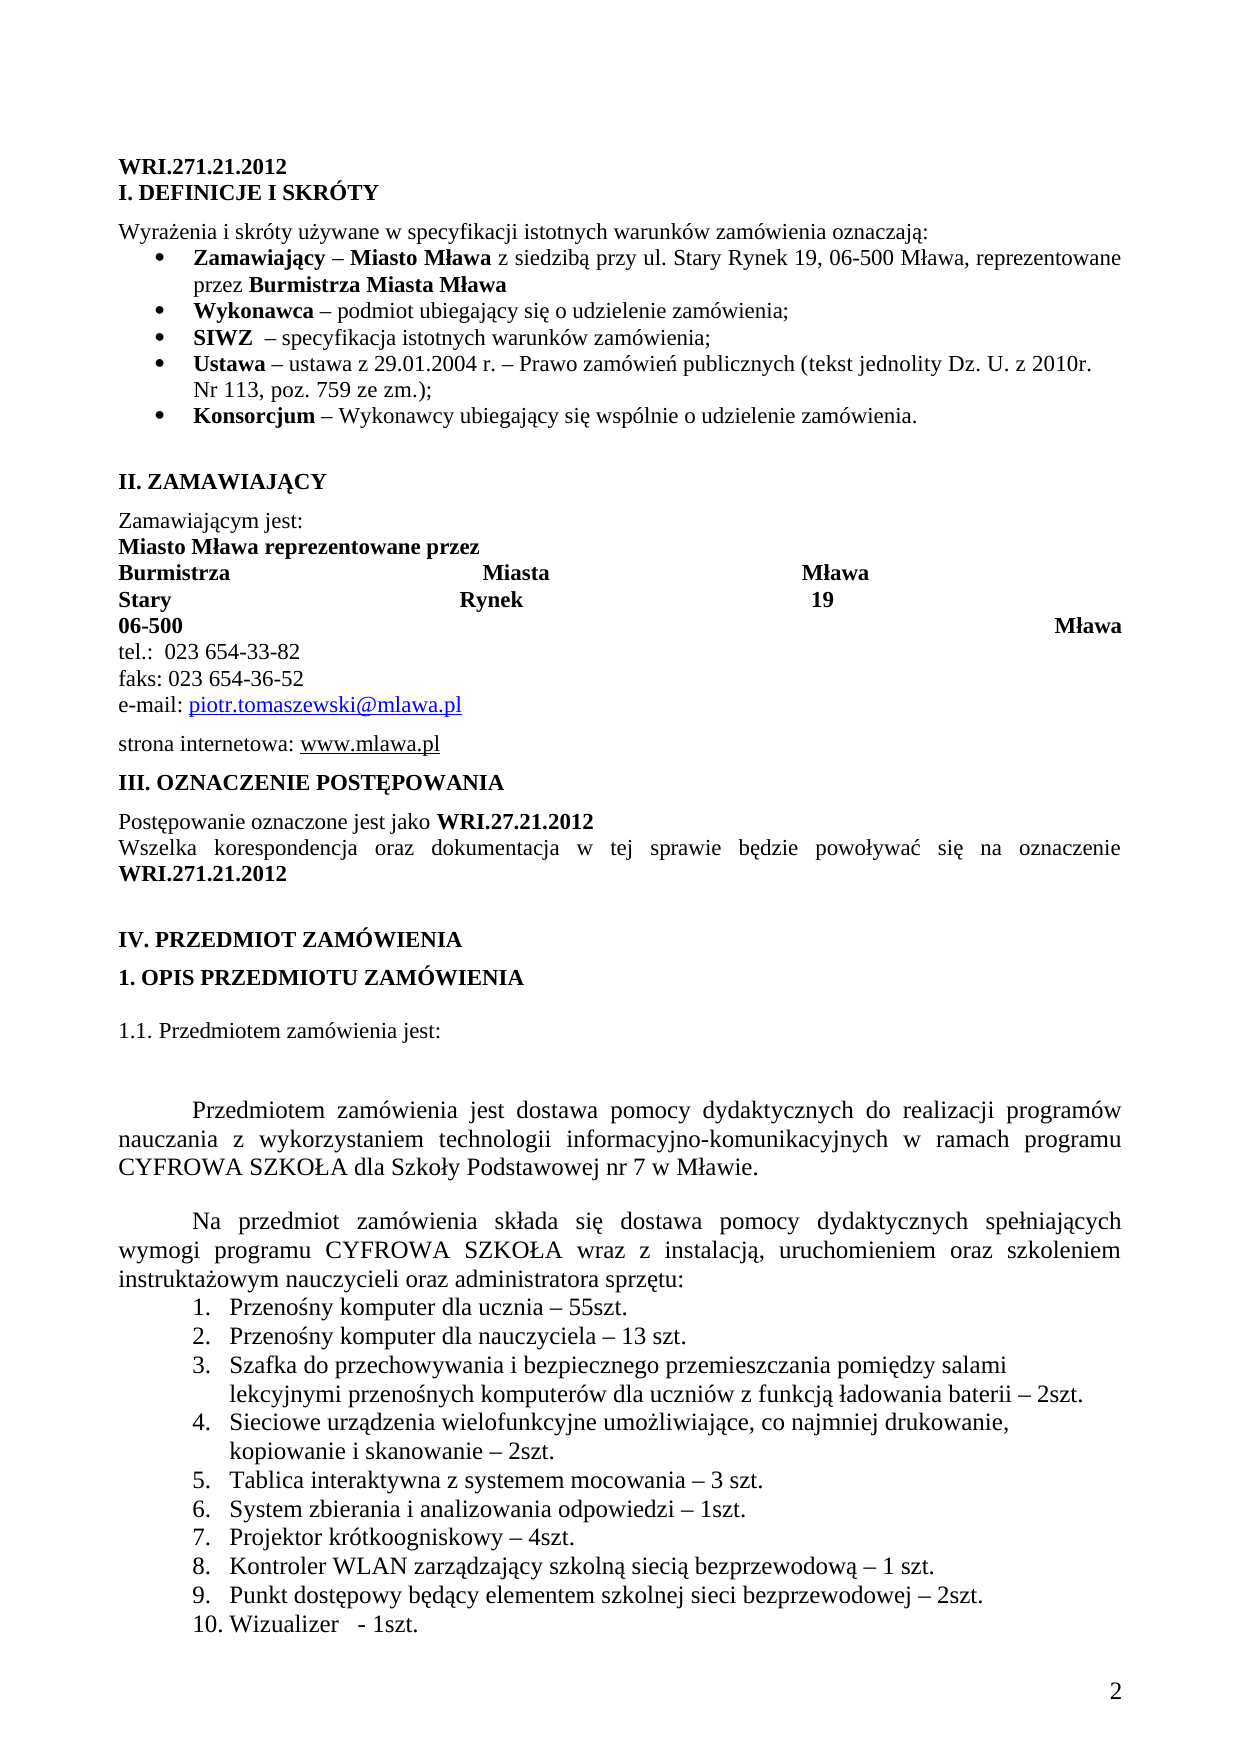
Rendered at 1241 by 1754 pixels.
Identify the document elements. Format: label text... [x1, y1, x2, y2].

list Przenośny komputer dla ucznia – 55szt. [192, 1292, 1122, 1321]
text Wyrażenia i skróty używane w specyfikacji istotnych warunków zamówienia oznaczają: [118, 218, 1122, 244]
subtitle Przedmiotem zamówienia jest: [118, 1017, 1122, 1043]
text Zamawiającym jest: [118, 507, 1122, 533]
text Na przedmiot zamówienia składa się dostawa pomocy dydaktycznych spełniających wymogi programu CYFROWA SZKOŁA wraz z instalacją, uruchomieniem oraz szkoleniem instruktażowym nauczycieli oraz administratora sprzętu: [118, 1206, 1122, 1292]
text 1. OPIS PRZEDMIOTU ZAMÓWIENIA [118, 964, 1124, 991]
list Ustawa – ustawa z 29.01.2004 r. – Prawo zamówień publicznych (tekst jednolity Dz. U. z 2010r. Nr 113, poz. 759 ze zm.); [156, 350, 1122, 403]
list Projektor krótkoogniskowy – 4szt. [192, 1522, 1122, 1551]
list Zamawiający – Miasto Mława z siedzibą przy ul. Stary Rynek 19, 06-500 Mława, reprezentowane przez Burmistrza Miasta Mława [156, 244, 1122, 297]
text Burmistrza Miasta Mława Stary Rynek 19 06-500 Mława tel.: 023 654-33-82 [118, 559, 1122, 665]
list System zbierania i analizowania odpowiedzi – 1szt. [192, 1494, 1122, 1522]
text Wszelka korespondencja oraz dokumentacja w tej sprawie będzie powoływać się na oznaczenie WRI.271.21.2012 [118, 834, 1122, 887]
subtitle III. OZNACZENIE POSTĘPOWANIA [118, 769, 1122, 795]
list SIWZ – specyfikacja istotnych warunków zamówienia; [156, 323, 1122, 350]
subtitle I. DEFINICJE I SKRÓTY [118, 179, 1122, 206]
subtitle IV. PRZEDMIOT ZAMÓWIENIA [118, 926, 1122, 952]
text Miasto Mława reprezentowane przez [118, 533, 1122, 559]
list Konsorcjum – Wykonawcy ubiegający się wspólnie o udzielenie zamówienia. [156, 403, 1122, 429]
text Postępowanie oznaczone jest jako WRI.27.21.2012 [118, 808, 1122, 834]
list Wykonawca – podmiot ubiegający się o udzielenie zamówienia; [156, 297, 1122, 323]
list Przenośny komputer dla nauczyciela – 13 szt. [192, 1321, 1122, 1350]
text Przedmiotem zamówienia jest dostawa pomocy dydaktycznych do realizacji programów nauczania z wykorzystaniem technologii informacyjno-komunikacyjnych w ramach programu CYFROWA SZKOŁA dla Szkoły Podstawowej nr 7 w Mławie. [118, 1095, 1122, 1181]
text e-mail: piotr.tomaszewski@mlawa.pl [118, 691, 1122, 717]
list Wizualizer - 1szt. [192, 1609, 1122, 1637]
subtitle II. ZAMAWIAJĄCY [118, 468, 1122, 494]
text faks: 023 654-36-52 [118, 665, 1122, 691]
list Punkt dostępowy będący elementem szkolnej sieci bezprzewodowej – 2szt. [192, 1580, 1122, 1609]
list Szafka do przechowywania i bezpiecznego przemieszczania pomiędzy salami lekcyjnymi przenośnych komputerów dla uczniów z funkcją ładowania baterii – 2szt. [192, 1350, 1122, 1407]
list Tablica interaktywna z systemem mocowania – 3 szt. [192, 1465, 1122, 1494]
text strona internetowa: www.mlawa.pl [118, 730, 1122, 756]
list Kontroler WLAN zarządzający szkolną siecią bezprzewodową – 1 szt. [192, 1551, 1122, 1580]
list Sieciowe urządzenia wielofunkcyjne umożliwiające, co najmniej drukowanie, kopiowanie i skanowanie – 2szt. [192, 1407, 1122, 1465]
